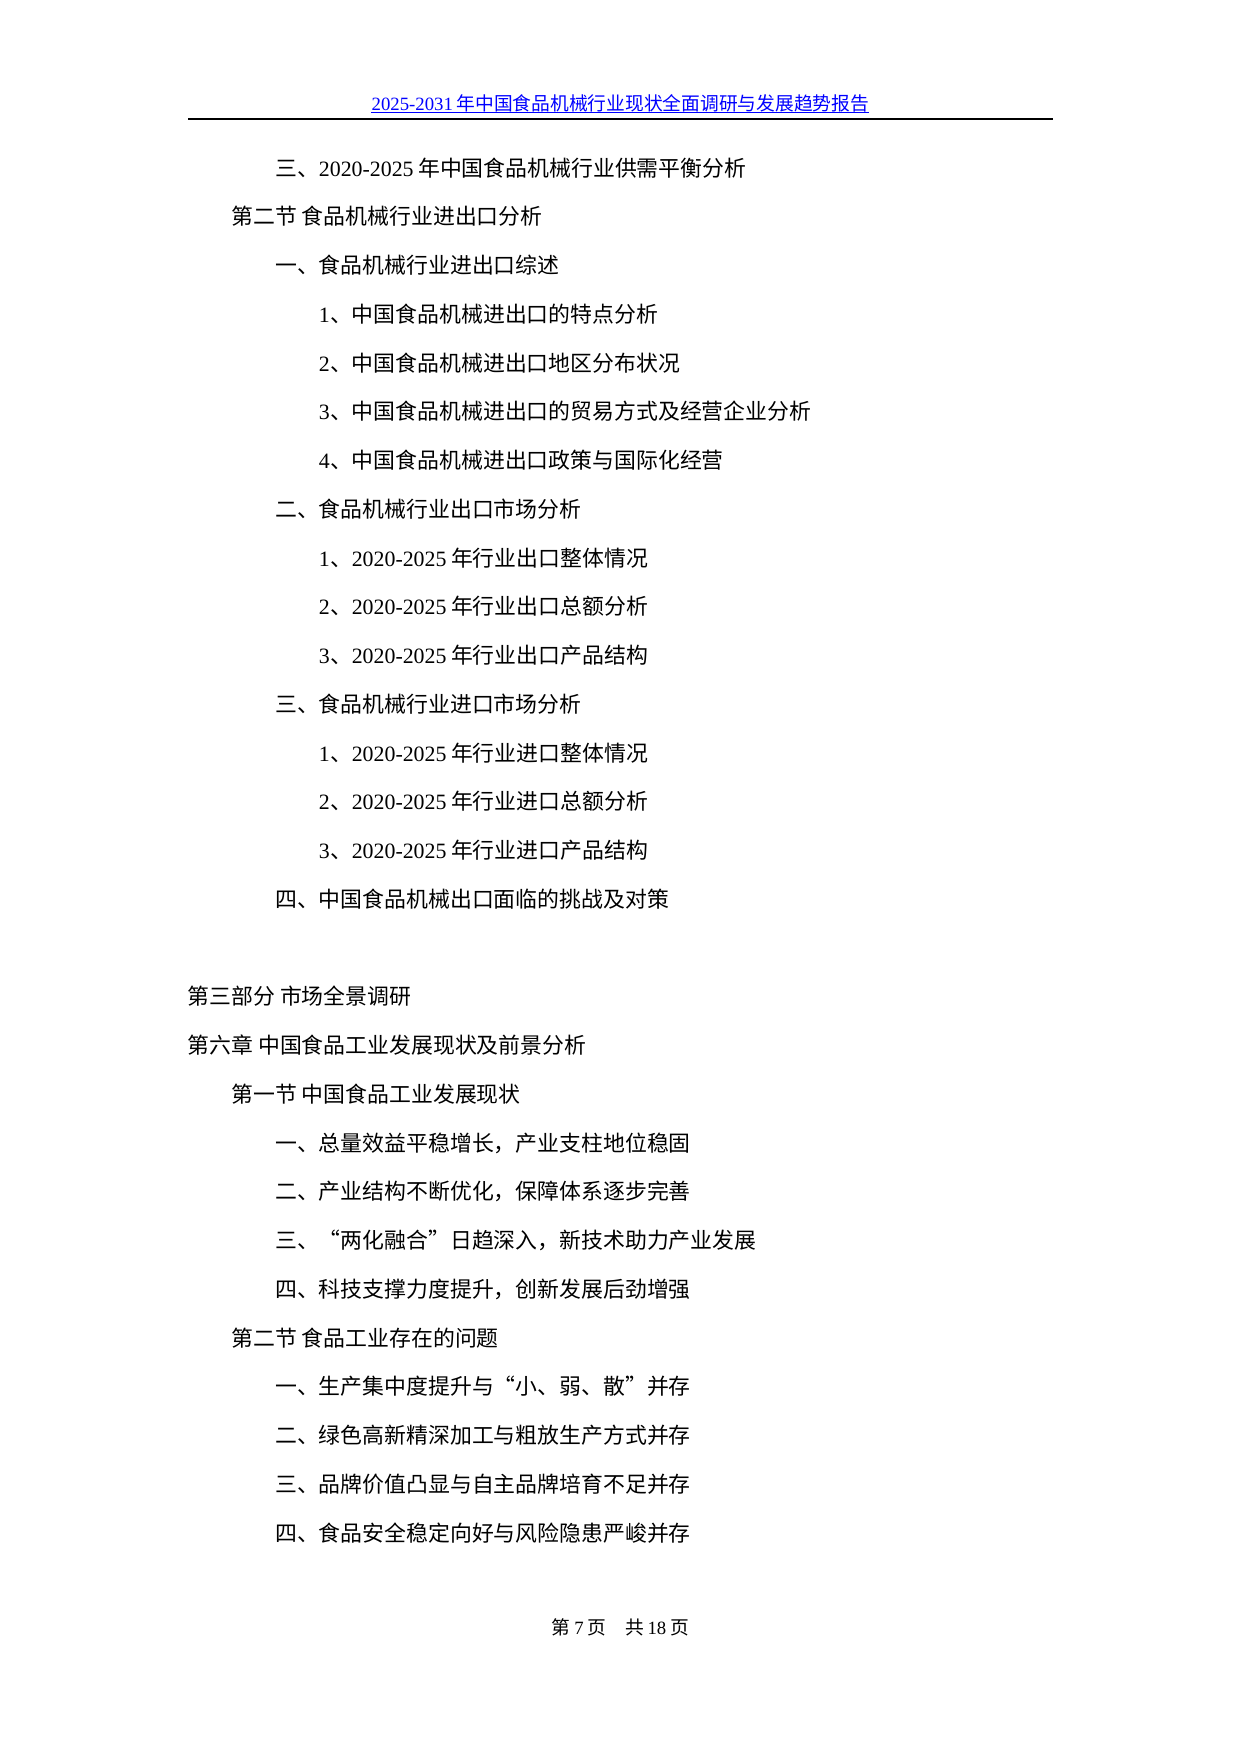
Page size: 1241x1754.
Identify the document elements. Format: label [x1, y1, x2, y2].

text [187, 150, 1053, 1548]
